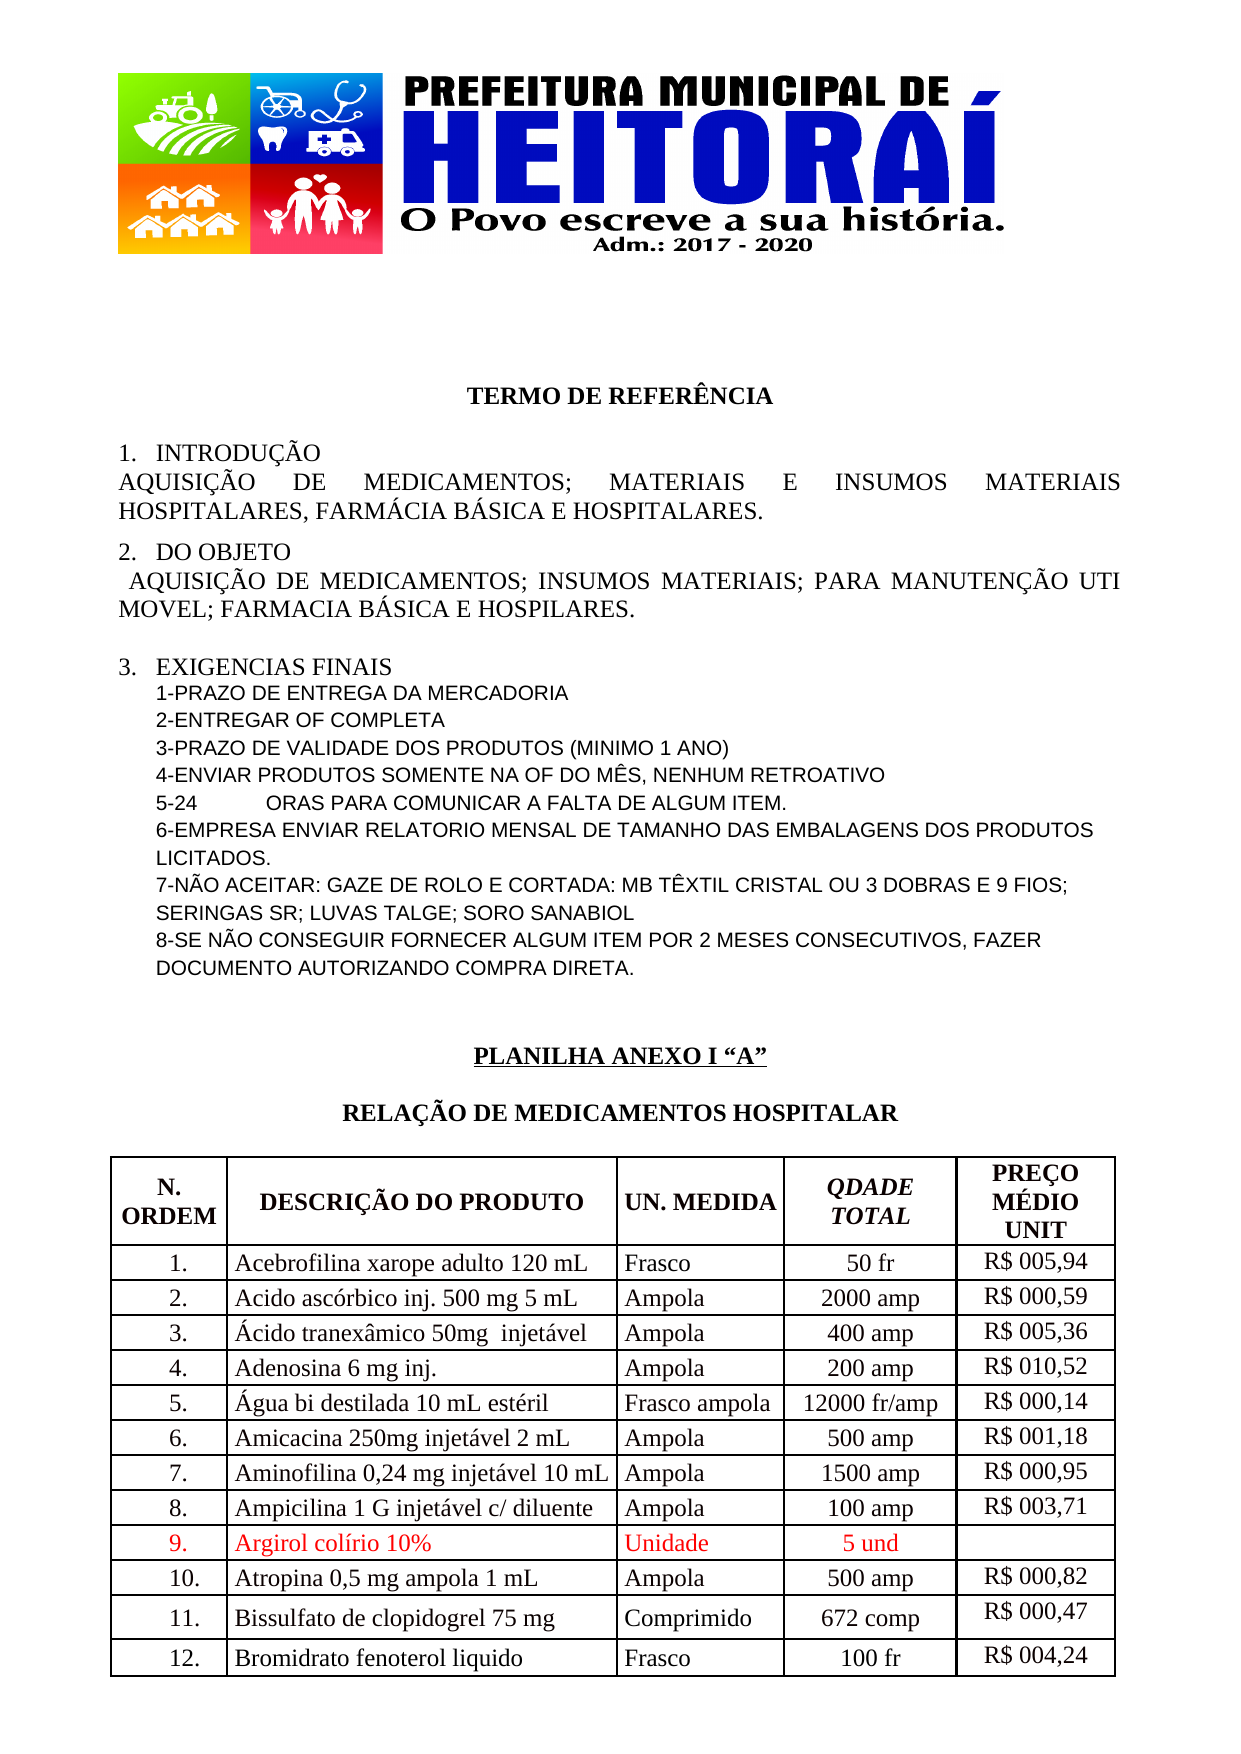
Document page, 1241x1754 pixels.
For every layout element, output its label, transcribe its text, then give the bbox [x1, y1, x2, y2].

table_cell Bromidrato fenoterol liquido [228, 1640, 616, 1675]
table_cell [112, 1561, 226, 1594]
table_cell 12000 fr/amp [785, 1386, 955, 1419]
table_cell Ampicilina 1 G injetável c/ diluente [228, 1491, 616, 1524]
table_cell 500 amp [785, 1561, 955, 1594]
table_cell [112, 1491, 226, 1524]
table_cell [112, 1526, 226, 1559]
table_cell Ampola [618, 1351, 783, 1384]
table_cell [112, 1640, 226, 1675]
table_cell [112, 1351, 226, 1384]
table_cell R$ 010,52 [958, 1351, 1114, 1384]
table_cell Ampola [618, 1421, 783, 1454]
table_cell R$ 005,94 [958, 1246, 1114, 1279]
list INTRODUÇÃO [118, 438, 1122, 467]
table_header N. ORDEM [112, 1158, 226, 1244]
list 8-SE NÃO CONSEGUIR FORNECER ALGUM ITEM POR 2 MESES CONSECUTIVOS, FAZER DOCUMENTO AUTORIZANDO COMPRA DIRETA. [156, 928, 1122, 980]
table_cell R$ 000,82 [958, 1561, 1114, 1594]
table_cell 100 amp [785, 1491, 955, 1524]
list 6-EMPRESA ENVIAR RELATORIO MENSAL DE TAMANHO DAS EMBALAGENS DOS PRODUTOS LICITADOS. [156, 818, 1122, 870]
table_cell Comprimido [618, 1596, 783, 1638]
table_cell R$ 004,24 [958, 1640, 1114, 1675]
list DO OBJETO [118, 537, 1122, 566]
table_cell 200 amp [785, 1351, 955, 1384]
table_cell R$ 003,71 [958, 1491, 1114, 1524]
table_cell [112, 1596, 226, 1638]
table_cell R$ 001,18 [958, 1421, 1114, 1454]
table_cell R$ 000,47 [958, 1596, 1114, 1638]
text PLANILHA ANEXO I “A” [118, 1041, 1122, 1069]
table_cell 500 amp [785, 1421, 955, 1454]
table_cell Unidade [618, 1526, 783, 1559]
text TERMO DE REFERÊNCIA [118, 381, 1122, 409]
table_header DESCRIÇÃO DO PRODUTO [228, 1158, 616, 1244]
table_cell [112, 1456, 226, 1489]
table_cell Argirol colírio 10% [228, 1526, 616, 1559]
text AQUISIÇÃO DE MEDICAMENTOS; INSUMOS MATERIAIS; PARA MANUTENÇÃO UTI MOVEL; FARMACIA BÁSICA E HOSPILARES. [118, 566, 1122, 623]
table_cell Bissulfato de clopidogrel 75 mg [228, 1596, 616, 1638]
table_cell Ácido tranexâmico 50mg injetável [228, 1316, 616, 1349]
table_cell 5 und [785, 1526, 955, 1559]
table_cell Frasco [618, 1246, 783, 1279]
table_cell R$ 000,14 [958, 1386, 1114, 1419]
table_cell [112, 1421, 226, 1454]
table_cell 50 fr [785, 1246, 955, 1279]
table_cell Frasco [618, 1640, 783, 1675]
table_cell Ampola [618, 1281, 783, 1314]
text AQUISIÇÃO DE MEDICAMENTOS; MATERIAIS E INSUMOS MATERIAIS HOSPITALARES, FARMÁCIA BÁSICA E HOSPITALARES. [118, 467, 1122, 524]
list 2-ENTREGAR OF COMPLETA [156, 708, 1122, 732]
list 3-PRAZO DE VALIDADE DOS PRODUTOS (MINIMO 1 ANO) [156, 736, 1122, 760]
table_cell Aminofilina 0,24 mg injetável 10 mL [228, 1456, 616, 1489]
table_header PREÇO MÉDIO UNIT [958, 1158, 1114, 1244]
table_cell 1500 amp [785, 1456, 955, 1489]
table_cell Frasco ampola [618, 1386, 783, 1419]
table_cell Amicacina 250mg injetável 2 mL [228, 1421, 616, 1454]
text RELAÇÃO DE MEDICAMENTOS HOSPITALAR [118, 1098, 1122, 1127]
table_cell [958, 1526, 1114, 1559]
table_cell Atropina 0,5 mg ampola 1 mL [228, 1561, 616, 1594]
table_cell Ampola [618, 1561, 783, 1594]
table_cell [112, 1386, 226, 1419]
table_cell R$ 005,36 [958, 1316, 1114, 1349]
list EXIGENCIAS FINAIS [118, 652, 1122, 681]
table_header UN. MEDIDA [618, 1158, 783, 1244]
table_cell Acebrofilina xarope adulto 120 mL [228, 1246, 616, 1279]
table_cell Ampola [618, 1491, 783, 1524]
table_header QDADE TOTAL [785, 1158, 955, 1244]
list 4-ENVIAR PRODUTOS SOMENTE NA OF DO MÊS, NENHUM RETROATIVO [156, 763, 1122, 787]
table_cell Água bi destilada 10 mL estéril [228, 1386, 616, 1419]
table_cell [112, 1316, 226, 1349]
table_cell 672 comp [785, 1596, 955, 1638]
table_cell Ampola [618, 1456, 783, 1489]
table_cell Acido ascórbico inj. 500 mg 5 mL [228, 1281, 616, 1314]
picture [118, 73, 1004, 254]
table_cell [112, 1246, 226, 1279]
table_cell 400 amp [785, 1316, 955, 1349]
table_cell Adenosina 6 mg inj. [228, 1351, 616, 1384]
list ORAS PARA COMUNICAR A FALTA DE ALGUM ITEM. [156, 791, 1122, 815]
list 7-NÃO ACEITAR: GAZE DE ROLO E CORTADA: MB TÊXTIL CRISTAL OU 3 DOBRAS E 9 FIOS; SERINGAS SR; LUVAS TALGE; SORO SANABIOL [156, 873, 1122, 925]
table_cell 2000 amp [785, 1281, 955, 1314]
table_cell [112, 1281, 226, 1314]
table_cell R$ 000,95 [958, 1456, 1114, 1489]
table_cell Ampola [618, 1316, 783, 1349]
list 1-PRAZO DE ENTREGA DA MERCADORIA [156, 681, 1122, 705]
table_cell R$ 000,59 [958, 1281, 1114, 1314]
table_cell 100 fr [785, 1640, 955, 1675]
